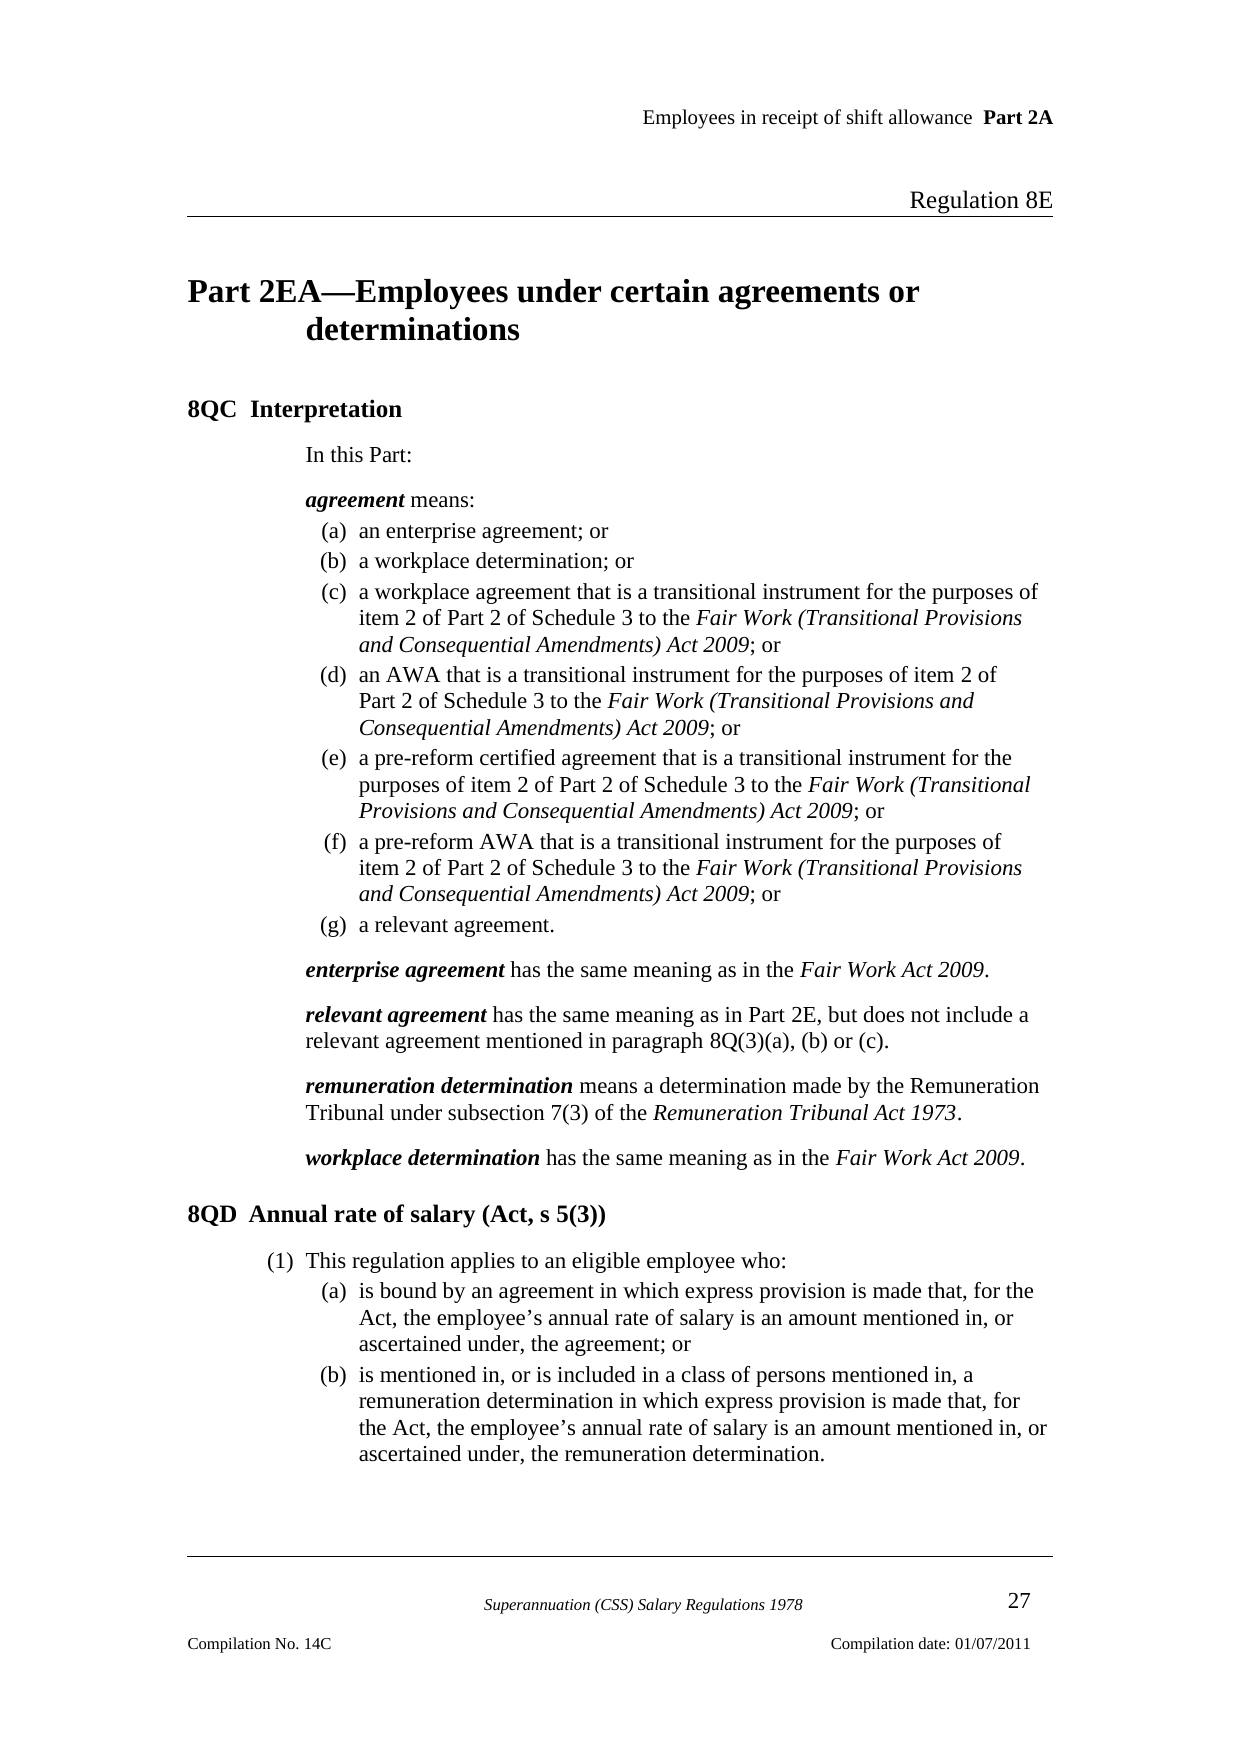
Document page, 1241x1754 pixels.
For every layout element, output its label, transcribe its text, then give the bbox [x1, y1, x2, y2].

text (f) a pre-reform AWA that is a transitional instrument for the purposes of item 2 of Part 2 of Schedule 3 to the Fair Work (Transitional Provisions and Consequential Amendments) Act 2009; or [187, 828, 1053, 907]
text (b) is mentioned in, or is included in a class of persons mentioned in, a remuneration determination in which express provision is made that, for the Act, the employee’s annual rate of salary is an amount mentioned in, or ascertained under, the remuneration determination. [187, 1361, 1053, 1466]
text 8QD Annual rate of salary (Act, s 5(3)) [187, 1199, 1053, 1228]
text In this Part: [187, 441, 1053, 468]
text (e) a pre-reform certified agreement that is a transitional instrument for the purposes of item 2 of Part 2 of Schedule 3 to the Fair Work (Transitional Provisions and Consequential Amendments) Act 2009; or [187, 744, 1053, 823]
text (a) an enterprise agreement; or [187, 517, 1053, 543]
text (c) a workplace agreement that is a transitional instrument for the purposes of item 2 of Part 2 of Schedule 3 to the Fair Work (Transitional Provisions and Consequential Amendments) Act 2009; or [187, 578, 1053, 657]
text relevant agreement has the same meaning as in Part 2E, but does not include a relevant agreement mentioned in paragraph 8Q(3)(a), (b) or (c). [305, 1001, 1053, 1054]
text 8QC Interpretation [187, 394, 1053, 423]
text workplace determination has the same meaning as in the Fair Work Act 2009. [305, 1144, 1053, 1170]
text (1) This regulation applies to an eligible employee who: [187, 1247, 1053, 1273]
text remuneration determination means a determination made by the Remuneration Tribunal under subsection 7(3) of the Remuneration Tribunal Act 1973. [305, 1073, 1053, 1125]
text agreement means: [305, 486, 1053, 513]
text (d) an AWA that is a transitional instrument for the purposes of item 2 of Part 2 of Schedule 3 to the Fair Work (Transitional Provisions and Consequential Amendments) Act 2009; or [187, 661, 1053, 740]
text (g) a relevant agreement. [187, 911, 1053, 937]
text (a) is bound by an agreement in which express provision is made that, for the Act, the employee’s annual rate of salary is an amount mentioned in, or ascertained under, the agreement; or [187, 1278, 1053, 1357]
text enterprise agreement has the same meaning as in the Fair Work Act 2009. [305, 956, 1053, 982]
text Part 2EA—Employees under certain agreements or determinations [187, 271, 1053, 348]
text (b) a workplace determination; or [187, 547, 1053, 574]
